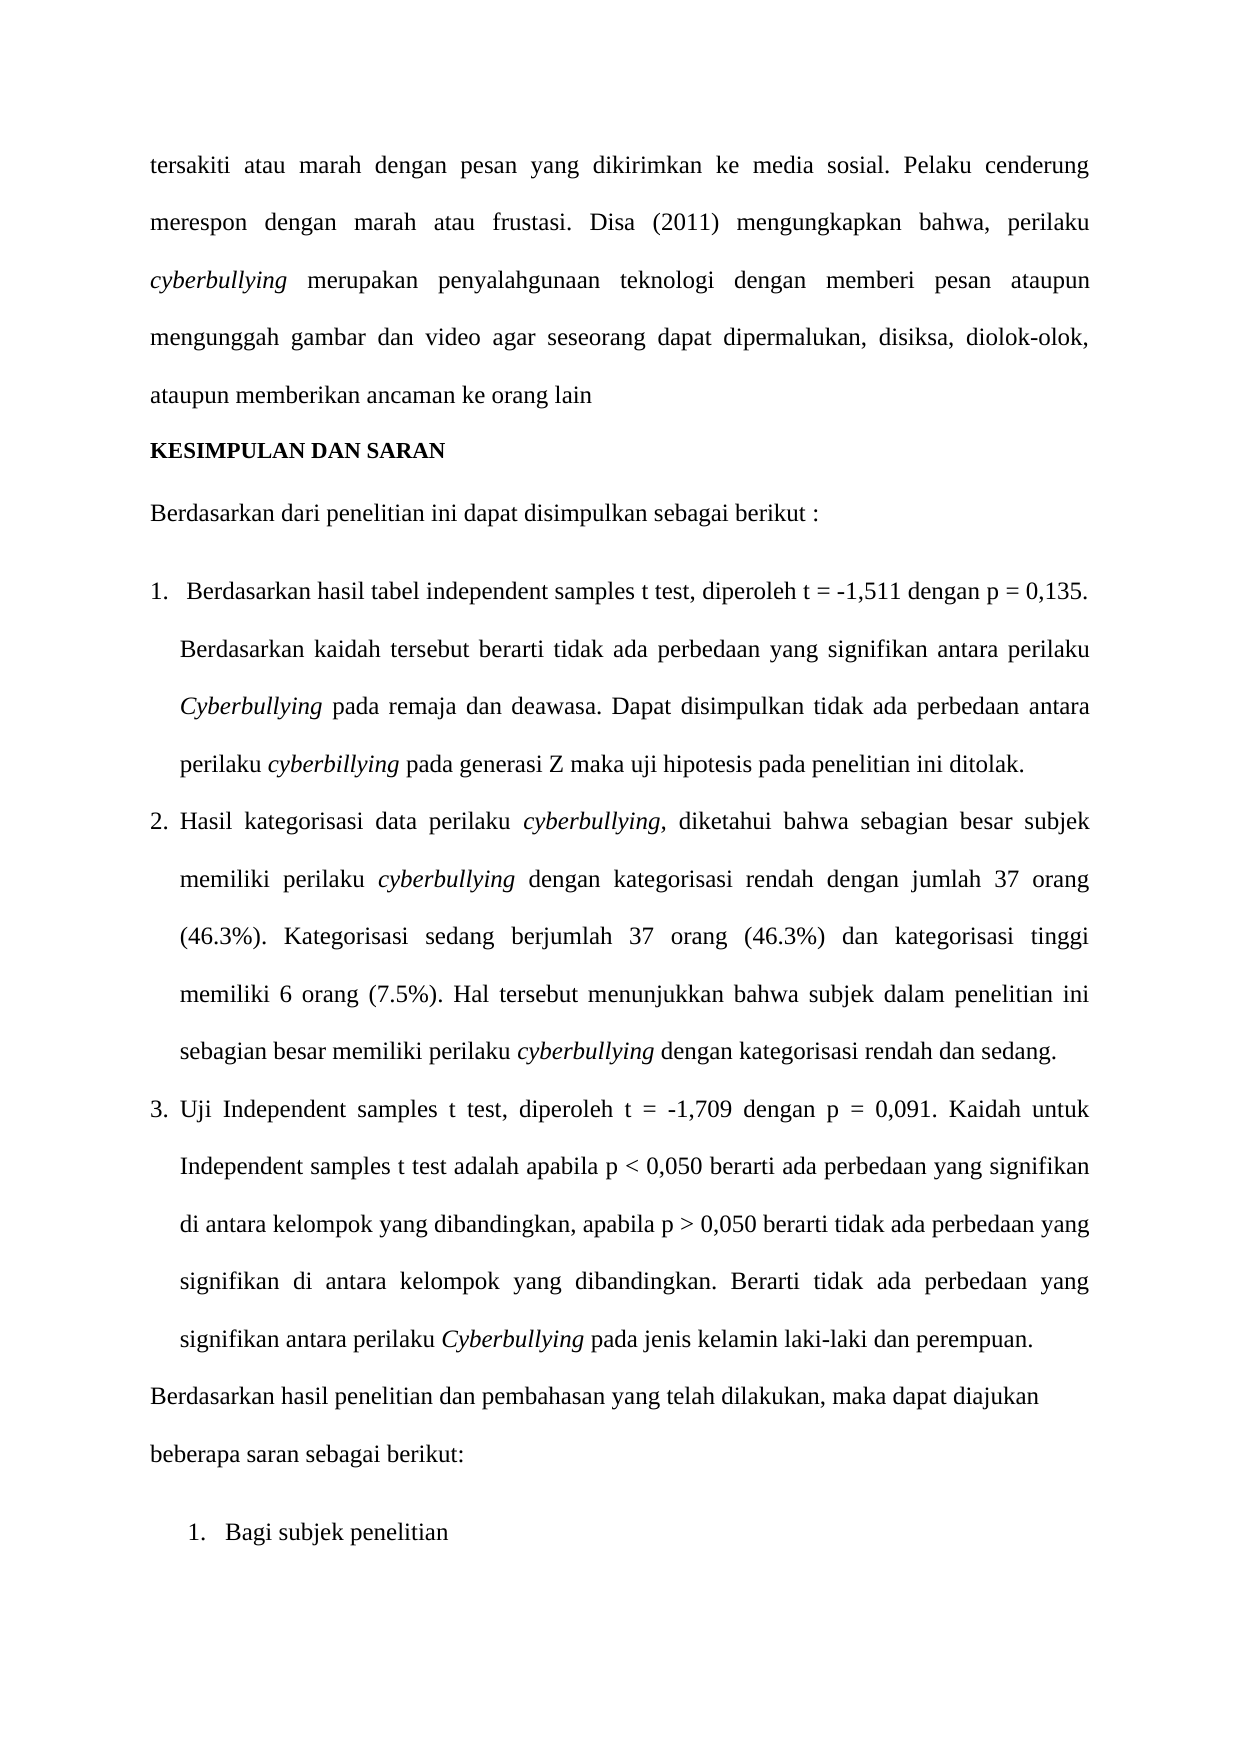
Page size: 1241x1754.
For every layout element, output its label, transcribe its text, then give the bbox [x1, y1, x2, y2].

list Uji Independent samples t test, diperoleh t = -1,709 dengan p = 0,091. Kaidah untuk Independent samples t test adalah apabila p < 0,050 berarti ada perbedaan yang signifikan di antara kelompok yang dibandingkan, apabila p > 0,050 berarti tidak ada perbedaan yang signifikan di antara kelompok yang dibandingkan. Berarti tidak ada perbedaan yang signifikan antara perilaku Cyberbullying pada jenis kelamin laki-laki dan perempuan. [150, 1094, 1090, 1352]
list Bagi subjek penelitian [187, 1517, 1090, 1546]
text KESIMPULAN DAN SARAN [150, 437, 1090, 464]
text Berdasarkan dari penelitian ini dapat disimpulkan sebagai berikut : [150, 498, 1090, 527]
list Berdasarkan hasil tabel independent samples t test, diperoleh t = -1,511 dengan p = 0,135. Berdasarkan kaidah tersebut berarti tidak ada perbedaan yang signifikan antara perilaku Cyberbullying pada remaja dan deawasa. Dapat disimpulkan tidak ada perbedaan antara perilaku cyberbillying pada generasi Z maka uji hipotesis pada penelitian ini ditolak. [150, 576, 1090, 777]
list Hasil kategorisasi data perilaku cyberbullying, diketahui bahwa sebagian besar subjek memiliki perilaku cyberbullying dengan kategorisasi rendah dengan jumlah 37 orang (46.3%). Kategorisasi sedang berjumlah 37 orang (46.3%) dan kategorisasi tinggi memiliki 6 orang (7.5%). Hal tersebut menunjukkan bahwa subjek dalam penelitian ini sebagian besar memiliki perilaku cyberbullying dengan kategorisasi rendah dan sedang. [150, 806, 1090, 1065]
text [150, 150, 1090, 409]
text Berdasarkan hasil penelitian dan pembahasan yang telah dilakukan, maka dapat diajukan beberapa saran sebagai berikut: [150, 1381, 1090, 1467]
